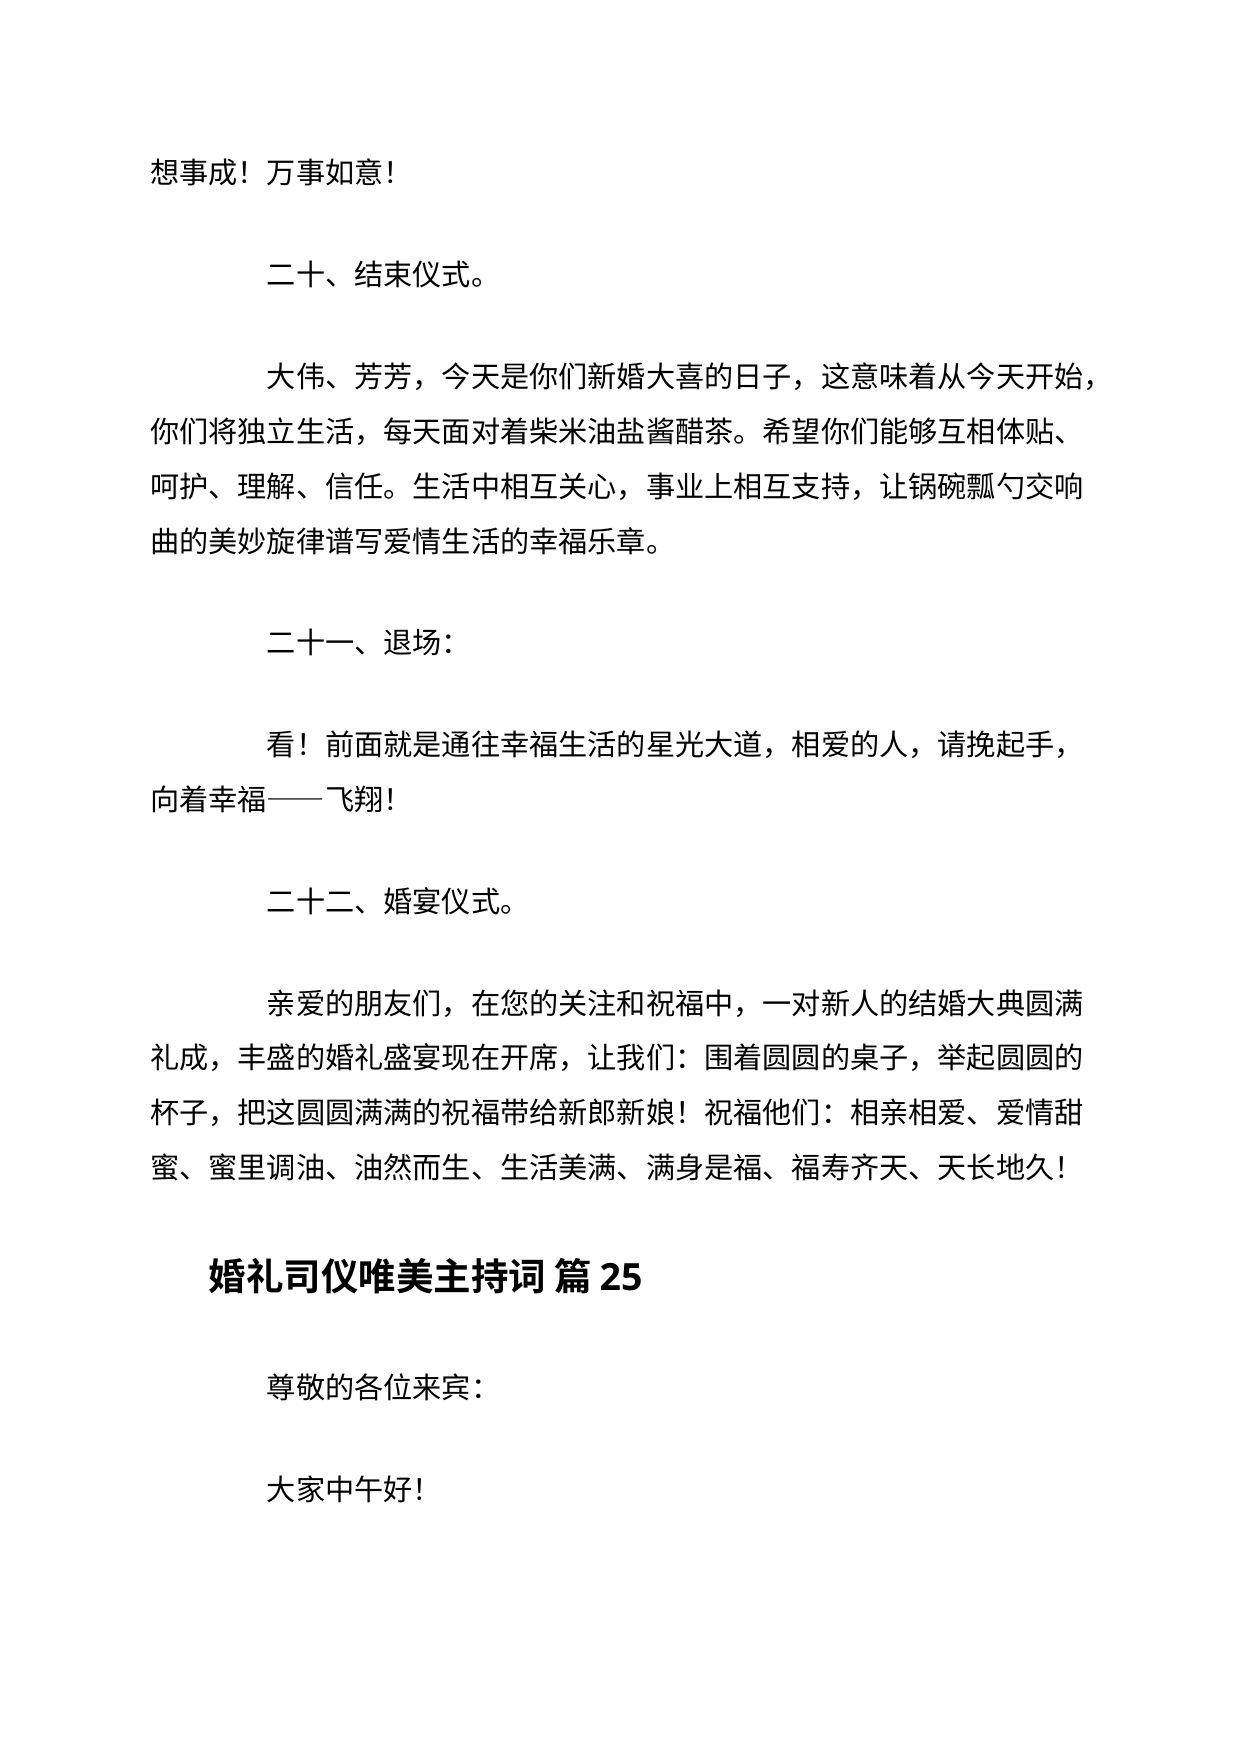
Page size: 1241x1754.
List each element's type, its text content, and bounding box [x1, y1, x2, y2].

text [150, 150, 1090, 192]
text 大伟、芳芳，今天是你们新婚大喜的日子，这意味着从今天开始，你们将独立生活，每天面对着柴米油盐酱醋茶。希望你们能够互相体贴、呵护、理解、信任。生活中相互关心，事业上相互支持，让锅碗瓢勺交响曲的美妙旋律谱写爱情生活的幸福乐章。 [150, 353, 1090, 561]
text 二十二、婚宴仪式。 [150, 878, 1090, 921]
text 婚礼司仪唯美主持词 篇25 [150, 1247, 1090, 1301]
text 大家中午好！ [150, 1466, 1090, 1508]
text 二十一、退场： [150, 620, 1090, 662]
text 亲爱的朋友们，在您的关注和祝福中，一对新人的结婚大典圆满礼成，丰盛的婚礼盛宴现在开席，让我们：围着圆圆的桌子，举起圆圆的杯子，把这圆圆满满的祝福带给新郎新娘！祝福他们：相亲相爱、爱情甜蜜、蜜里调油、油然而生、生活美满、满身是福、福寿齐天、天长地久！ [150, 980, 1090, 1187]
text 二十、结束仪式。 [150, 252, 1090, 294]
text 尊敬的各位来宾： [150, 1364, 1090, 1407]
text 看！前面就是通往幸福生活的星光大道，相爱的人，请挽起手，向着幸福——飞翔！ [150, 722, 1090, 819]
